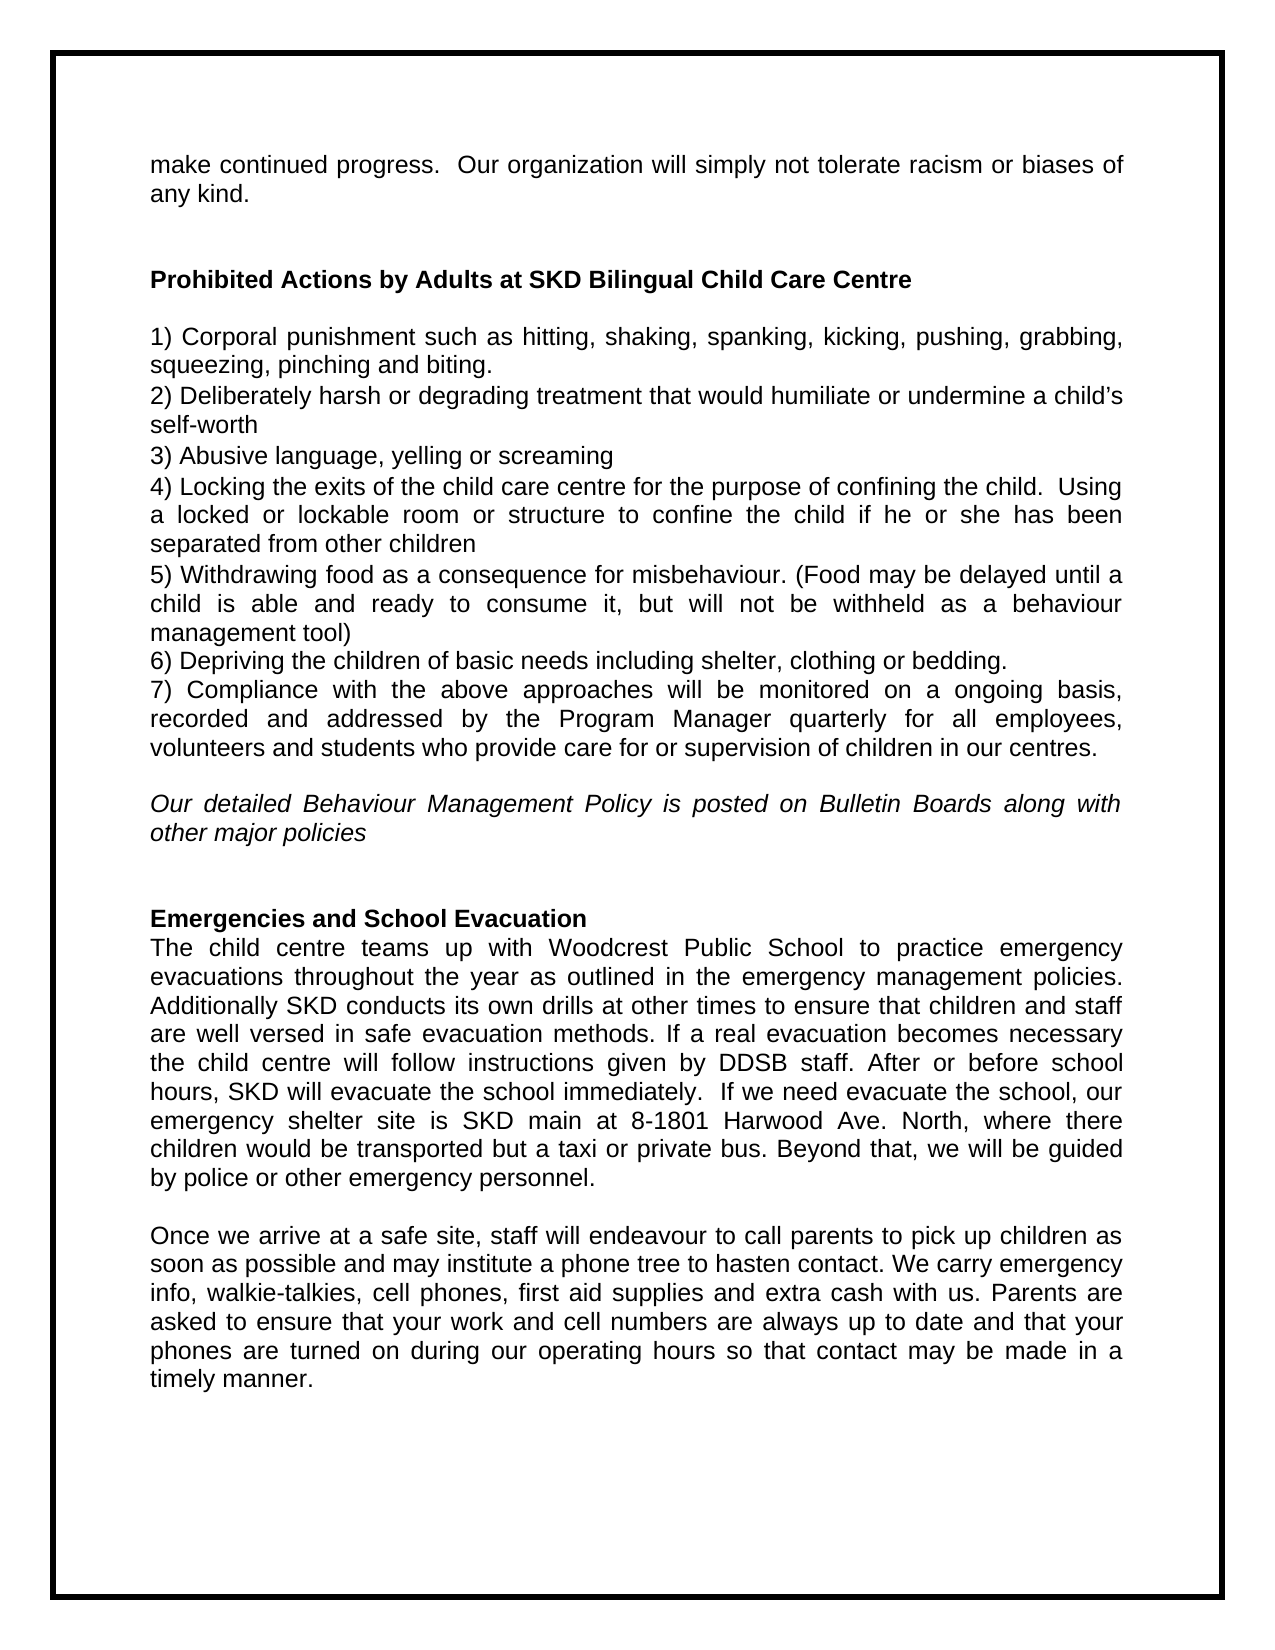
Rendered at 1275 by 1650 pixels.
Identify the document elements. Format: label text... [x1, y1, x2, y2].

text 3) Abusive language, yelling or screaming [150, 441, 1125, 470]
text 7) Compliance with the above approaches will be monitored on a ongoing basis, recorded and addressed by the Program Manager quarterly for all employees, volunteers and students who provide care for or supervision of children in our centres. [150, 675, 1125, 761]
text Our detailed Behaviour Management Policy is posted on Bulletin Boards along with other major policies [150, 789, 1125, 847]
text 2) Deliberately harsh or degrading treatment that would humiliate or undermine a child’s self-worth [150, 381, 1125, 439]
text Emergencies and School Evacuation [150, 904, 1125, 933]
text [150, 150, 1125, 207]
text 5) Withdrawing food as a consequence for misbehaviour. (Food may be delayed until a child is able and ready to consume it, but will not be withheld as a behaviour management tool) [150, 560, 1125, 646]
text 1) Corporal punishment such as hitting, shaking, spanking, kicking, pushing, grabbing, squeezing, pinching and biting. [150, 322, 1125, 379]
text Prohibited Actions by Adults at SKD Bilingual Child Care Centre [150, 265, 1125, 294]
text The child centre teams up with Woodcrest Public School to practice emergency evacuations throughout the year as outlined in the emergency management policies. Additionally SKD conducts its own drills at other times to ensure that children and staff are well versed in safe evacuation methods. If a real evacuation becomes necessary the child centre will follow instructions given by DDSB staff. After or before school hours, SKD will evacuate the school immediately. If we need evacuate the school, our emergency shelter site is SKD main at 8-1801 Harwood Ave. North, where there children would be transported but a taxi or private bus. Beyond that, we will be guided by police or other emergency personnel. [150, 933, 1125, 1192]
text 4) Locking the exits of the child care centre for the purpose of confining the child. Using a locked or lockable room or structure to confine the child if he or she has been separated from other children [150, 472, 1125, 558]
text 6) Depriving the children of basic needs including shelter, clothing or bedding. [150, 646, 1125, 675]
text Once we arrive at a safe site, staff will endeavour to call parents to pick up children as soon as possible and may institute a phone tree to hasten contact. We carry emergency info, walkie-talkies, cell phones, first aid supplies and extra cash with us. Parents are asked to ensure that your work and cell numbers are always up to date and that your phones are turned on during our operating hours so that contact may be made in a timely manner. [150, 1221, 1125, 1393]
